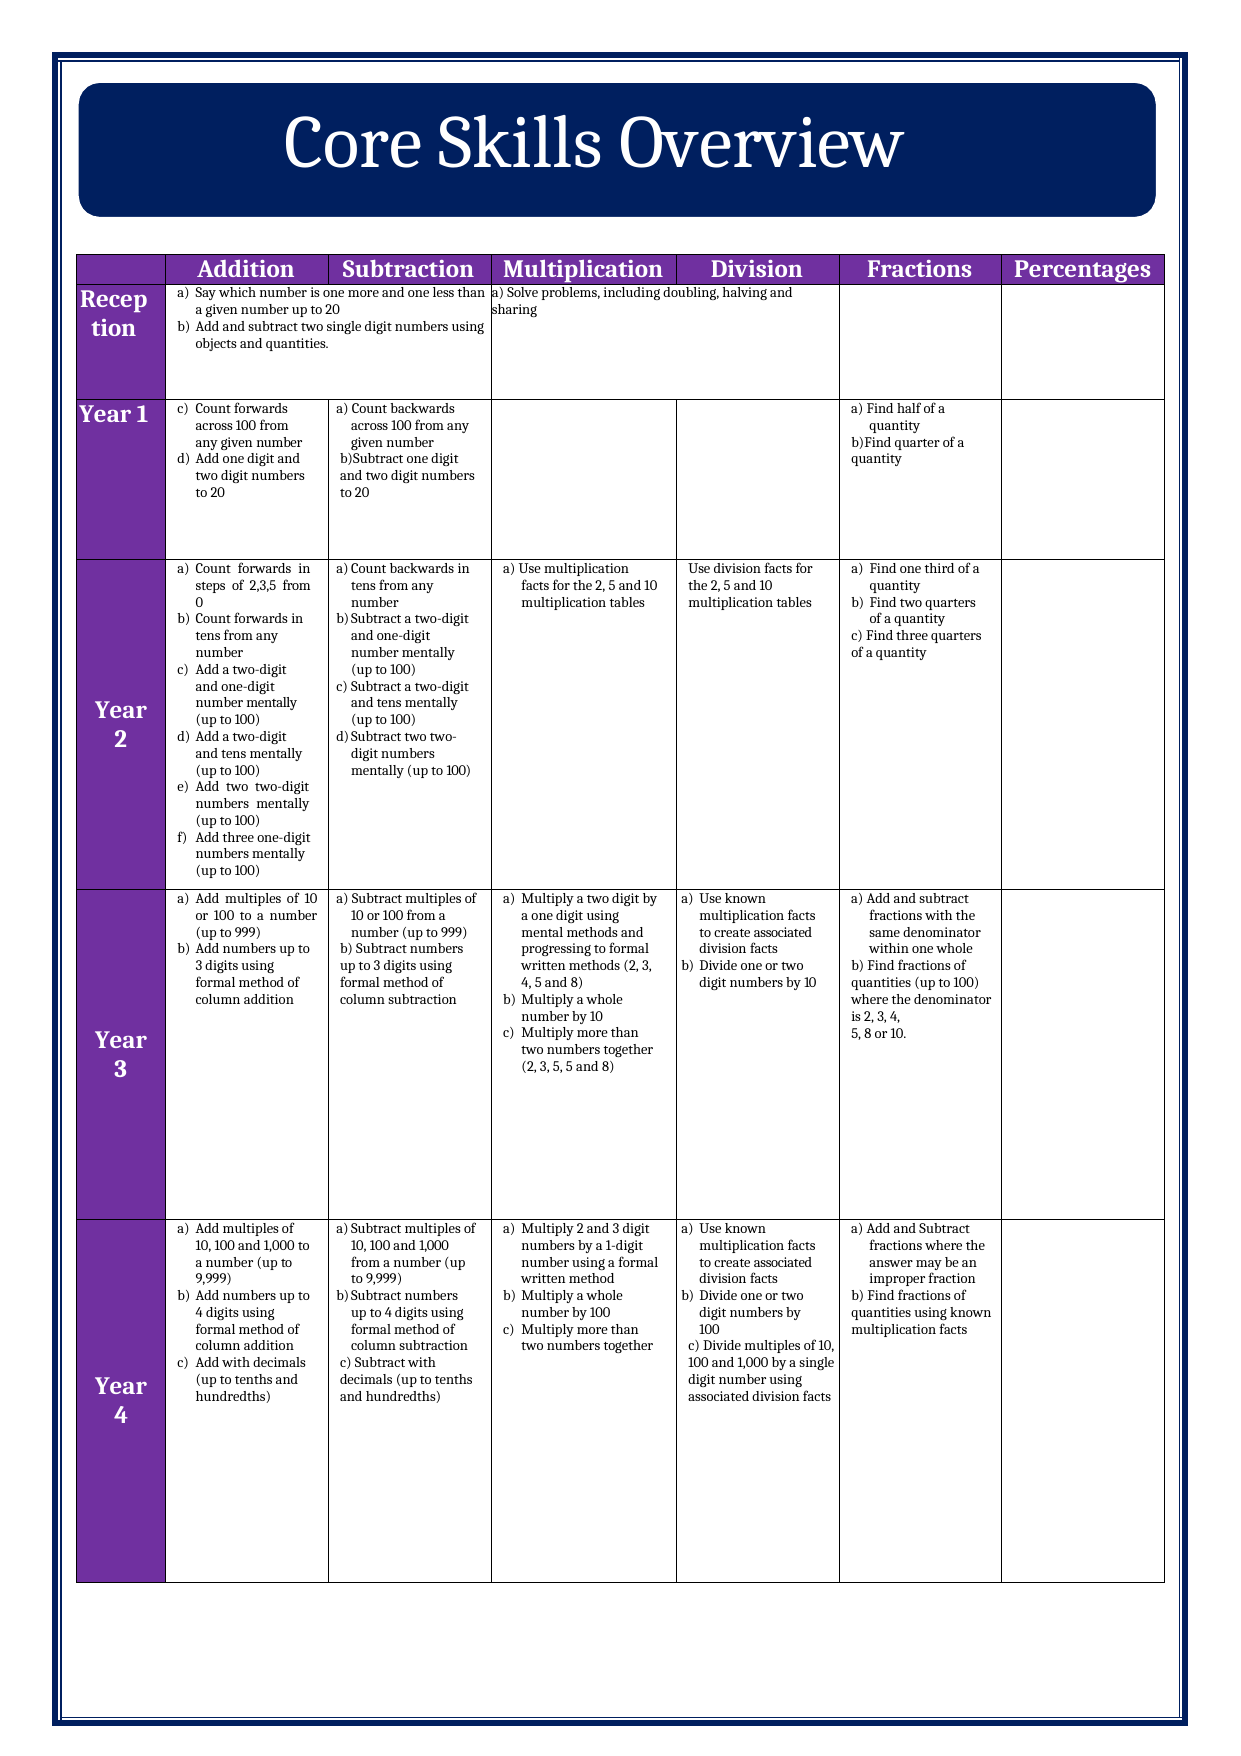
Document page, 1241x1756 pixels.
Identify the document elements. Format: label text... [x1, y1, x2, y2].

table_cell Multiply 2 and 3 digit numbers by a 1-digit number using a formal written method Multiply a whole number by 100 Multiply more than two numbers together [492, 1220, 676, 1582]
table_cell Count forwards across 100 from any given number Add one digit and two digit numbers to 20 [166, 400, 328, 559]
table_cell [1002, 890, 1164, 1219]
table_cell a) Add and Subtract fractions where the answer may be an improper fraction b) Find fractions of quantities using known multiplication facts [840, 1220, 1001, 1582]
table_header Multiplication [492, 255, 676, 284]
table_cell [492, 400, 676, 559]
table_cell Use division facts for the 2, 5 and 10 multiplication tables [677, 560, 839, 889]
table_cell Add multiples of 10, 100 and 1,000 to a number (up to 9,999) Add numbers up to 4 digits using formal method of column addition Add with decimals (up to tenths and hundredths) [166, 1220, 328, 1582]
table_cell [840, 285, 1001, 399]
table_header Fractions [840, 255, 1001, 284]
table_cell Say which number is one more and one less than a given number up to 20 Add and subtract two single digit numbers using objects and quantities. [166, 285, 491, 399]
table_cell [1002, 400, 1164, 559]
table_cell Year 4 [77, 1220, 165, 1582]
table_cell [1002, 285, 1164, 399]
table_cell Year 2 [77, 560, 165, 889]
table_header Addition [166, 255, 328, 284]
table_cell a) Count backwards across 100 from any given number b)Subtract one digit and two digit numbers to 20 [329, 400, 491, 559]
table_cell Find one third of a quantity Find two quarters of a quantity c) Find three quarters of a quantity [840, 560, 1001, 889]
table_cell Count backwards in tens from any number Subtract a two-digit and one-digit number mentally (up to 100) Subtract a two-digit and tens mentally (up to 100) Subtract two two- digit numbers mentally (up to 100) [329, 560, 491, 889]
table_header Percentages [1002, 255, 1164, 284]
table_cell Count forwards in steps of 2,3,5 from 0 Count forwards in tens from any number Add a two-digit and one-digit number mentally (up to 100) Add a two-digit and tens mentally (up to 100) Add two two-digit numbers mentally (up to 100) Add three one-digit numbers mentally (up to 100) [166, 560, 328, 889]
table_cell a) Find half of a quantity b)Find quarter of a quantity [840, 400, 1001, 559]
table_cell a) Subtract multiples of 10 or 100 from a number (up to 999) b) Subtract numbers up to 3 digits using formal method of column subtraction [329, 890, 491, 1219]
table_header Division [677, 255, 839, 284]
table_cell Year 1 [77, 400, 165, 559]
table_cell [677, 400, 839, 559]
table_cell [1002, 1220, 1164, 1582]
table_cell Reception [77, 285, 165, 399]
table_cell Add multiples of 10 or 100 to a number (up to 999) Add numbers up to 3 digits using formal method of column addition [166, 890, 328, 1219]
table_cell a) Add and subtract fractions with the same denominator within one whole b) Find fractions of quantities (up to 100) where the denominator is 2, 3, 4, 5, 8 or 10. [840, 890, 1001, 1219]
table_header Subtraction [329, 255, 491, 284]
table_cell a) Solve problems, including doubling, halving and sharing [492, 285, 839, 399]
table_cell a) Use multiplication facts for the 2, 5 and 10 multiplication tables [492, 560, 676, 889]
table_cell Subtract multiples of 10, 100 and 1,000 from a number (up to 9,999) Subtract numbers up to 4 digits using formal method of column subtraction c) Subtract with decimals (up to tenths and hundredths) [329, 1220, 491, 1582]
table_header [77, 255, 165, 284]
table_cell Use known multiplication facts to create associated division facts Divide one or two digit numbers by 100 c) Divide multiples of 10, 100 and 1,000 by a single digit number using associated division facts [677, 1220, 839, 1582]
table_cell Multiply a two digit by a one digit using mental methods and progressing to formal written methods (2, 3, 4, 5 and 8) Multiply a whole number by 10 Multiply more than two numbers together (2, 3, 5, 5 and 8) [492, 890, 676, 1219]
table_cell Year 3 [77, 890, 165, 1219]
table_cell Use known multiplication facts to create associated division facts Divide one or two digit numbers by 10 [677, 890, 839, 1219]
table_cell [1002, 560, 1164, 889]
